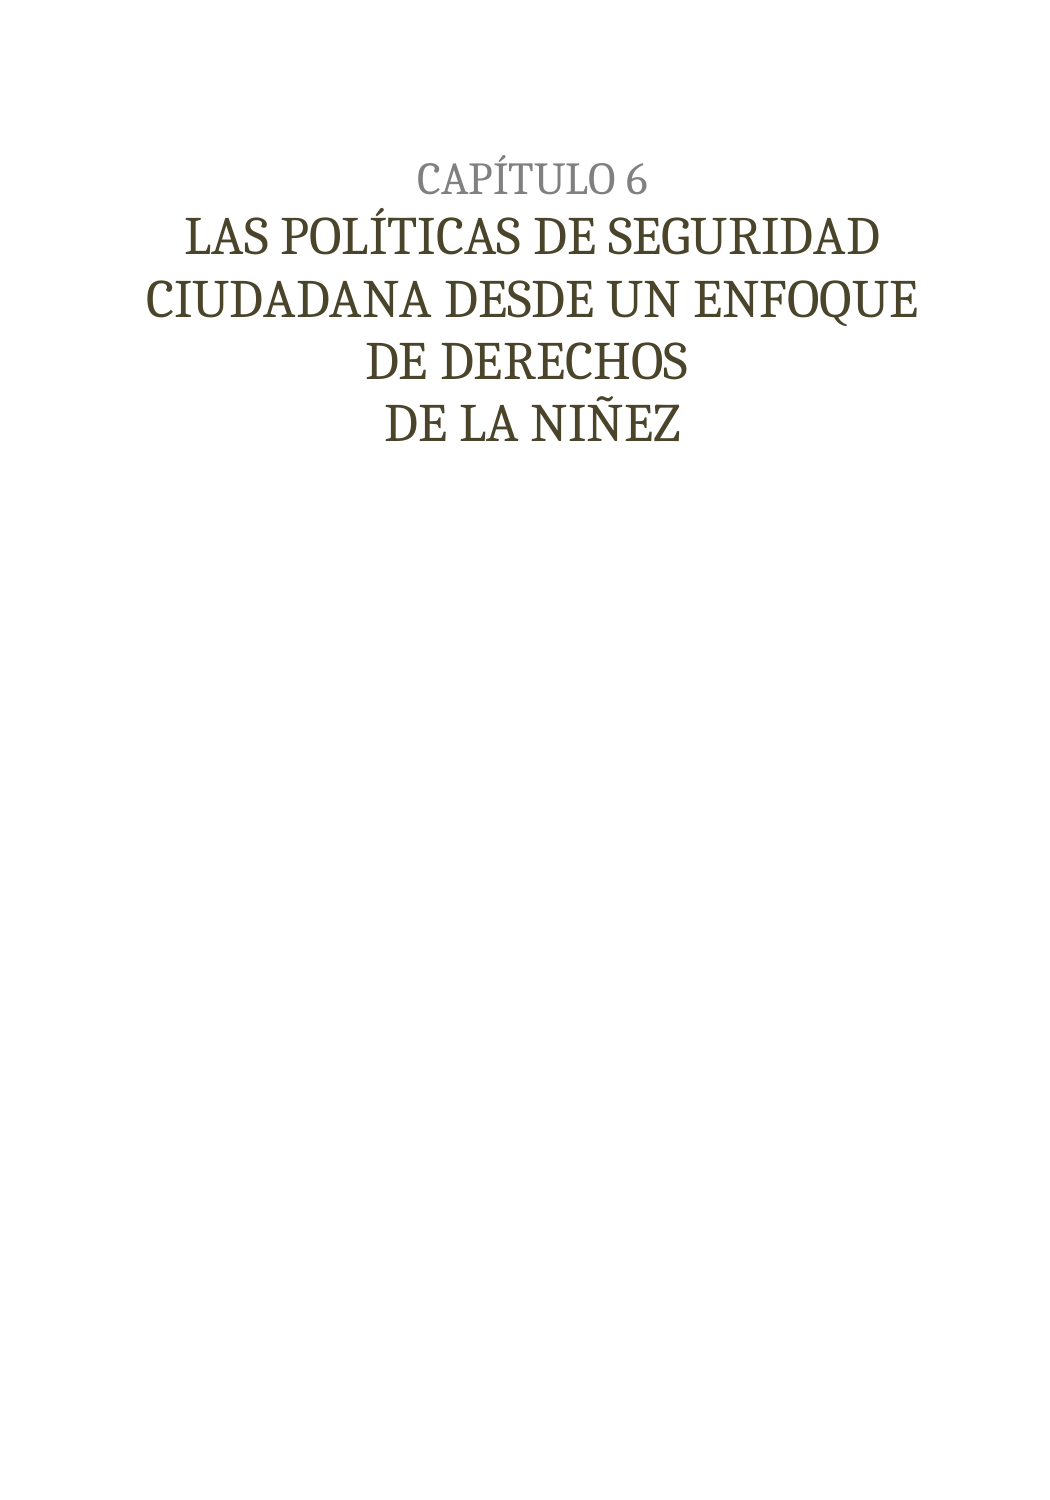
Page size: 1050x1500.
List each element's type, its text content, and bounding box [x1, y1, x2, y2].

text LAS POLÍTICAS DE SEGURIDAD CIUDADANA DESDE UN ENFOQUE DE DERECHOS DE LA NIÑEZ [135, 206, 930, 455]
text CAPÍTULO 6 [135, 153, 930, 206]
